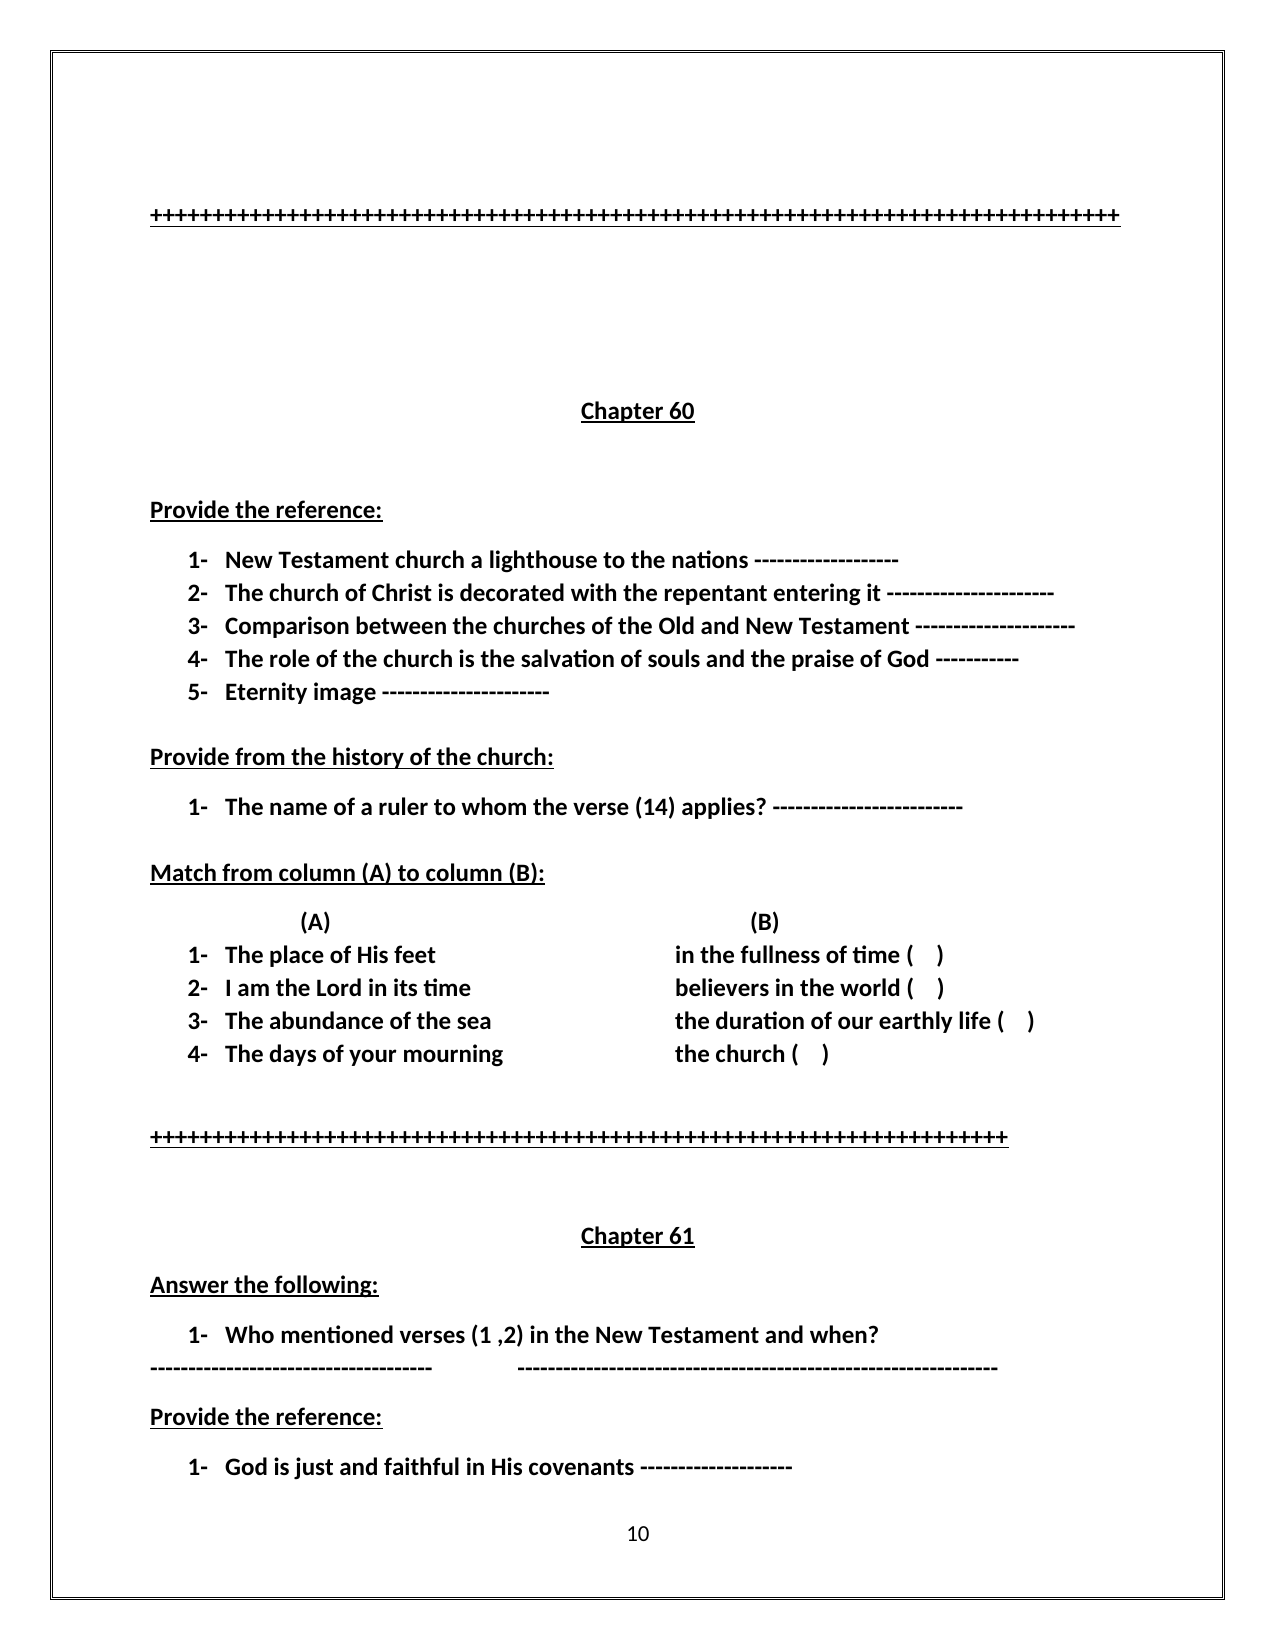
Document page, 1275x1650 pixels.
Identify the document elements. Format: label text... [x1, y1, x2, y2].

list (B) [300, 906, 1125, 937]
text ------------------------------------- --------------------------------------------------------------- [150, 1352, 1125, 1382]
list God is just and faithful in His covenants -------------------- [187, 1451, 1125, 1482]
list The days of your mourning the church ( ) [187, 1038, 1125, 1069]
text +++++++++++++++++++++++++++++++++++++++++++++++++++++++++++++++++++++ [150, 1121, 1125, 1151]
text Chapter 60 [150, 395, 1125, 426]
text Provide from the history of the church: [150, 741, 1125, 772]
list New Testament church a lighthouse to the nations ------------------- [187, 544, 1125, 574]
text Provide the reference: [150, 1401, 1125, 1432]
text Answer the following: [150, 1269, 1125, 1300]
list Who mentioned verses (1 ,2) in the New Testament and when? [187, 1319, 1125, 1349]
list The place of His feet in the fullness of time ( ) [187, 939, 1125, 970]
list The name of a ruler to whom the verse (14) applies? ------------------------- [187, 791, 1125, 822]
text Match from column (A) to column (B): [150, 857, 1125, 887]
list The role of the church is the salvation of souls and the praise of God ----------- [187, 643, 1125, 673]
text Chapter 61 [150, 1220, 1125, 1250]
list I am the Lord in its time believers in the world ( ) [187, 972, 1125, 1003]
list Eternity image ---------------------- [187, 676, 1125, 706]
text ++++++++++++++++++++++++++++++++++++++++++++++++++++++++++++++++++++++++++++++ [150, 199, 1125, 230]
list The abundance of the sea the duration of our earthly life ( ) [187, 1005, 1125, 1036]
list The church of Christ is decorated with the repentant entering it ---------------------- [187, 577, 1125, 607]
list Comparison between the churches of the Old and New Testament --------------------- [187, 610, 1125, 640]
text Provide the reference: [150, 494, 1125, 525]
